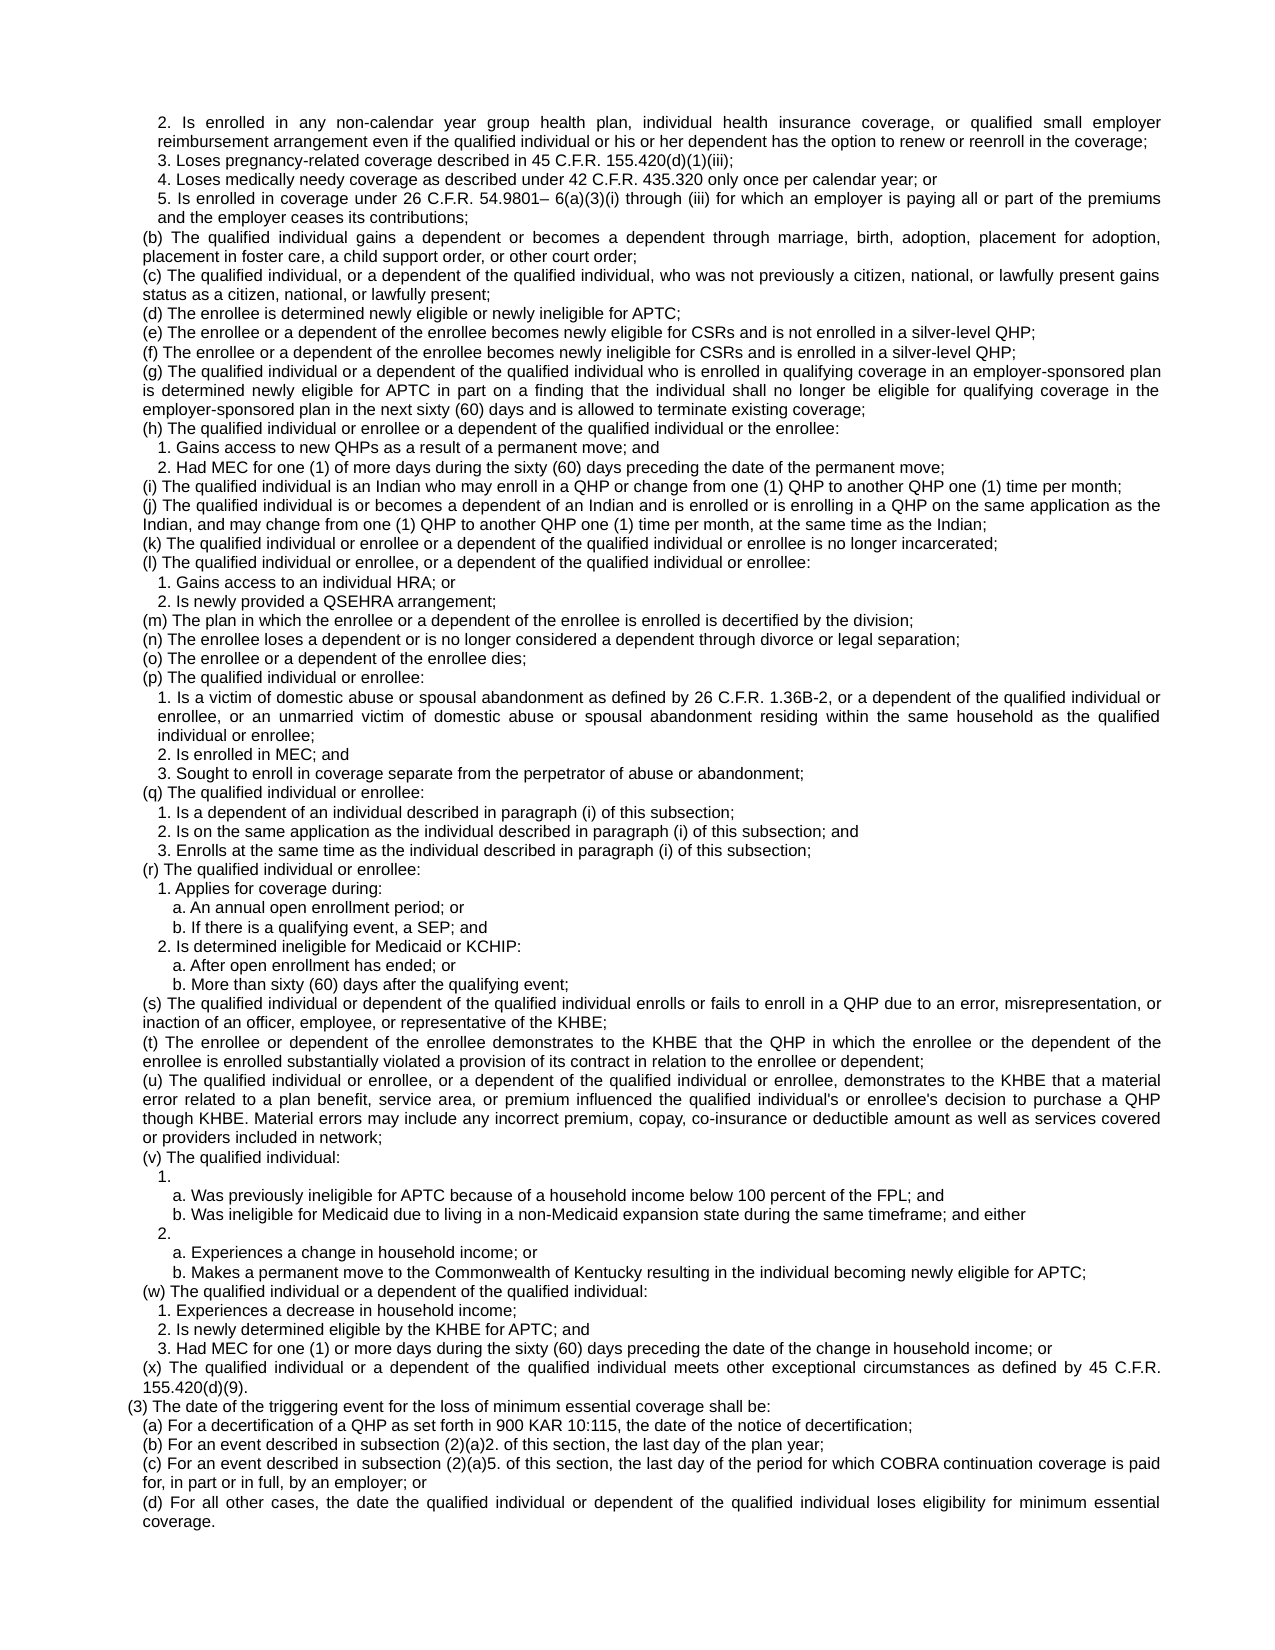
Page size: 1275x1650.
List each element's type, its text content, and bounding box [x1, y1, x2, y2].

text a. Experiences a change in household income; or [172, 1243, 1162, 1262]
text (b) The qualified individual gains a dependent or becomes a dependent through marriage, birth, adoption, placement for adoption, placement in foster care, a child support order, or other court order; [142, 227, 1162, 266]
text 3. Had MEC for one (1) or more days during the sixty (60) days preceding the date of the change in household income; or [157, 1339, 1162, 1358]
text (j) The qualified individual is or becomes a dependent of an Indian and is enrolled or is enrolling in a QHP on the same application as the Indian, and may change from one (1) QHP to another QHP one (1) time per month, at the same time as the Indian; [142, 496, 1162, 534]
text 1. Applies for coverage during: [157, 879, 1162, 898]
text (k) The qualified individual or enrollee or a dependent of the qualified individual or enrollee is no longer incarcerated; [142, 534, 1162, 553]
text (b) For an event described in subsection (2)(a)2. of this section, the last day of the plan year; [142, 1435, 1162, 1454]
text 2. [157, 1224, 1162, 1243]
text (3) The date of the triggering event for the loss of minimum essential coverage shall be: [127, 1397, 1162, 1416]
text b. Was ineligible for Medicaid due to living in a non-Medicaid expansion state during the same timeframe; and either [172, 1205, 1162, 1224]
text (m) The plan in which the enrollee or a dependent of the enrollee is enrolled is decertified by the division; [142, 611, 1162, 630]
text 1. Gains access to an individual HRA; or [157, 572, 1162, 592]
text 4. Loses medically needy coverage as described under 42 C.F.R. 435.320 only once per calendar year; or [157, 170, 1162, 189]
text 1. Is a dependent of an individual described in paragraph (i) of this subsection; [157, 802, 1162, 822]
text (v) The qualified individual: [142, 1147, 1162, 1167]
text (d) For all other cases, the date the qualified individual or dependent of the qualified individual loses eligibility for minimum essential coverage. [142, 1492, 1162, 1531]
text 2. Is newly provided a QSEHRA arrangement; [157, 592, 1162, 611]
text 3. Enrolls at the same time as the individual described in paragraph (i) of this subsection; [157, 841, 1162, 860]
text (c) The qualified individual, or a dependent of the qualified individual, who was not previously a citizen, national, or lawfully present gains status as a citizen, national, or lawfully present; [142, 266, 1162, 304]
text 2. Had MEC for one (1) of more days during the sixty (60) days preceding the date of the permanent move; [157, 457, 1162, 477]
text (l) The qualified individual or enrollee, or a dependent of the qualified individual or enrollee: [142, 553, 1162, 572]
text 3. Loses pregnancy-related coverage described in 45 C.F.R. 155.420(d)(1)(iii); [157, 151, 1162, 170]
text (p) The qualified individual or enrollee: [142, 668, 1162, 687]
text 2. Is enrolled in MEC; and [157, 745, 1162, 764]
text (i) The qualified individual is an Indian who may enroll in a QHP or change from one (1) QHP to another QHP one (1) time per month; [142, 477, 1162, 496]
text (u) The qualified individual or enrollee, or a dependent of the qualified individual or enrollee, demonstrates to the KHBE that a material error related to a plan benefit, service area, or premium influenced the qualified individual's or enrollee's decision to purchase a QHP though KHBE. Material errors may include any incorrect premium, copay, co-insurance or deductible amount as well as services covered or providers included in network; [142, 1071, 1162, 1147]
text 2. Is determined ineligible for Medicaid or KCHIP: [157, 937, 1162, 956]
text (g) The qualified individual or a dependent of the qualified individual who is enrolled in qualifying coverage in an employer-sponsored plan is determined newly eligible for APTC in part on a finding that the individual shall no longer be eligible for qualifying coverage in the employer-sponsored plan in the next sixty (60) days and is allowed to terminate existing coverage; [142, 362, 1162, 419]
text (o) The enrollee or a dependent of the enrollee dies; [142, 649, 1162, 668]
text (h) The qualified individual or enrollee or a dependent of the qualified individual or the enrollee: [142, 419, 1162, 438]
text 1. [157, 1167, 1162, 1186]
text (a) For a decertification of a QHP as set forth in 900 KAR 10:115, the date of the notice of decertification; [142, 1416, 1162, 1435]
text (s) The qualified individual or dependent of the qualified individual enrolls or fails to enroll in a QHP due to an error, misrepresentation, or inaction of an officer, employee, or representative of the KHBE; [142, 994, 1162, 1032]
text (x) The qualified individual or a dependent of the qualified individual meets other exceptional circumstances as defined by 45 C.F.R. 155.420(d)(9). [142, 1358, 1162, 1397]
text 1. Is a victim of domestic abuse or spousal abandonment as defined by 26 C.F.R. 1.36B-2, or a dependent of the qualified individual or enrollee, or an unmarried victim of domestic abuse or spousal abandonment residing within the same household as the qualified individual or enrollee; [157, 687, 1162, 745]
text (c) For an event described in subsection (2)(a)5. of this section, the last day of the period for which COBRA continuation coverage is paid for, in part or in full, by an employer; or [142, 1454, 1162, 1492]
text 5. Is enrolled in coverage under 26 C.F.R. 54.9801– 6(a)(3)(i) through (iii) for which an employer is paying all or part of the premiums and the employer ceases its contributions; [157, 189, 1162, 227]
text b. More than sixty (60) days after the qualifying event; [172, 975, 1162, 994]
text a. An annual open enrollment period; or [172, 898, 1162, 917]
text (w) The qualified individual or a dependent of the qualified individual: [142, 1282, 1162, 1301]
text 1. Experiences a decrease in household income; [157, 1301, 1162, 1320]
text 2. Is newly determined eligible by the KHBE for APTC; and [157, 1320, 1162, 1339]
text (n) The enrollee loses a dependent or is no longer considered a dependent through divorce or legal separation; [142, 630, 1162, 649]
text (d) The enrollee is determined newly eligible or newly ineligible for APTC; [142, 304, 1162, 323]
text (f) The enrollee or a dependent of the enrollee becomes newly ineligible for CSRs and is enrolled in a silver-level QHP; [142, 342, 1162, 362]
text b. Makes a permanent move to the Commonwealth of Kentucky resulting in the individual becoming newly eligible for APTC; [172, 1262, 1162, 1282]
text b. If there is a qualifying event, a SEP; and [172, 917, 1162, 937]
text (t) The enrollee or dependent of the enrollee demonstrates to the KHBE that the QHP in which the enrollee or the dependent of the enrollee is enrolled substantially violated a provision of its contract in relation to the enrollee or dependent; [142, 1032, 1162, 1071]
text 2. Is enrolled in any non-calendar year group health plan, individual health insurance coverage, or qualified small employer reimbursement arrangement even if the qualified individual or his or her dependent has the option to renew or reenroll in the coverage; [157, 112, 1162, 151]
text 2. Is on the same application as the individual described in paragraph (i) of this subsection; and [157, 822, 1162, 841]
text (q) The qualified individual or enrollee: [142, 783, 1162, 802]
text (r) The qualified individual or enrollee: [142, 860, 1162, 879]
text a. After open enrollment has ended; or [172, 956, 1162, 975]
text a. Was previously ineligible for APTC because of a household income below 100 percent of the FPL; and [172, 1186, 1162, 1205]
text 3. Sought to enroll in coverage separate from the perpetrator of abuse or abandonment; [157, 764, 1162, 783]
text (e) The enrollee or a dependent of the enrollee becomes newly eligible for CSRs and is not enrolled in a silver-level QHP; [142, 323, 1162, 342]
text 1. Gains access to new QHPs as a result of a permanent move; and [157, 438, 1162, 457]
